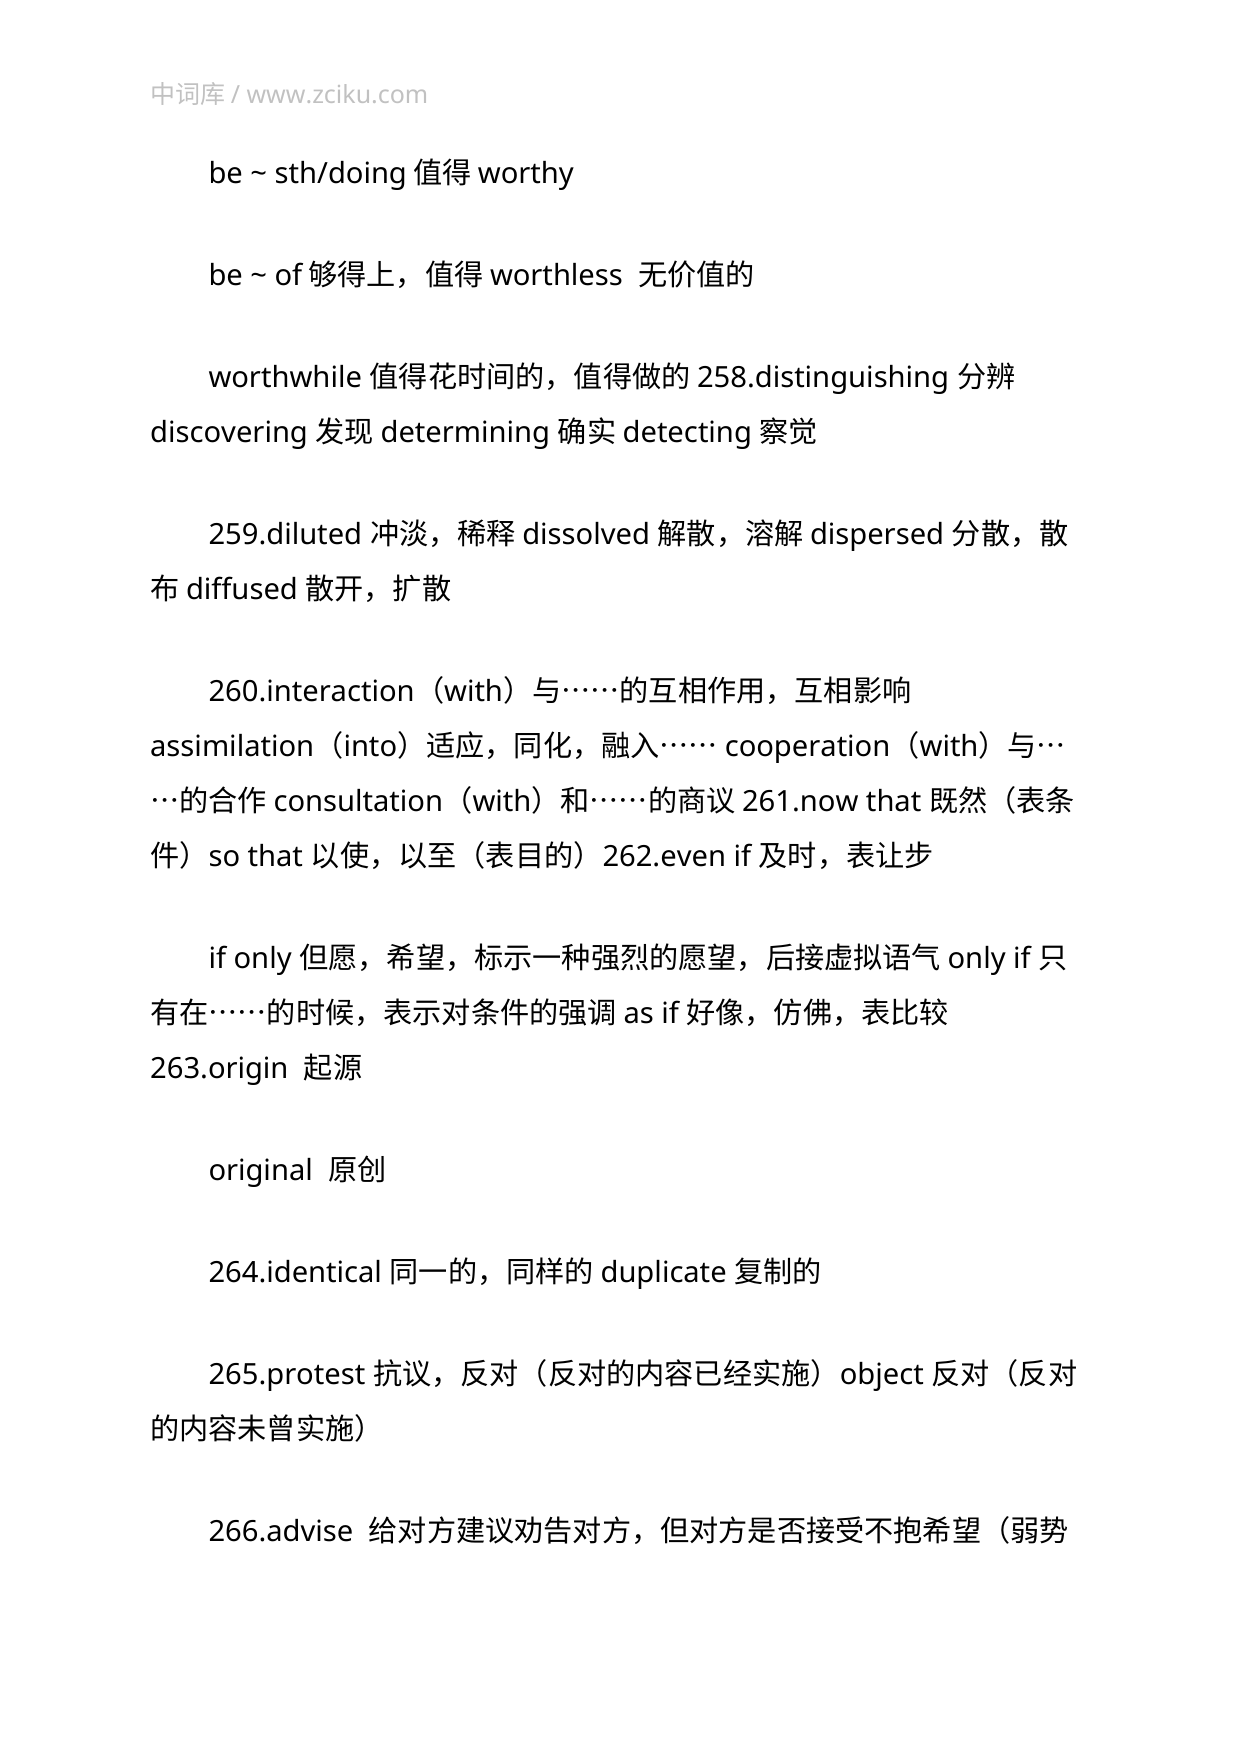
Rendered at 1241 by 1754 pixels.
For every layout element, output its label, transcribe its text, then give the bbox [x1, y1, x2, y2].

text be ~ of够得上，值得 worthless 无价值的 [150, 252, 1090, 294]
text 260.interaction（with）与……的互相作用，互相影响 assimilation（into）适应，同化，融入…… cooperation（with）与……的合作 consultation（with）和……的商议 261.now that 既然（表条件）so that 以使，以至（表目的）262.even if 及时，表让步 [150, 668, 1090, 875]
text original 原创 [150, 1147, 1090, 1189]
text 265.protest 抗议，反对（反对的内容已经实施）object 反对（反对的内容未曾实施） [150, 1351, 1090, 1448]
text 259.diluted 冲淡，稀释 dissolved 解散，溶解 dispersed 分散，散布 diffused 散开，扩散 [150, 511, 1090, 608]
text if only 但愿，希望，标示一种强烈的愿望，后接虚拟语气 only if 只有在……的时候，表示对条件的强调 as if 好像，仿佛，表比较 263.origin 起源 [150, 935, 1090, 1087]
text 264.identical 同一的，同样的 duplicate 复制的 [150, 1249, 1090, 1291]
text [150, 1508, 1090, 1550]
text worthwhile 值得花时间的，值得做的 258.distinguishing 分辨 discovering 发现 determining 确实 detecting 察觉 [150, 354, 1090, 451]
text be ~ sth/doing值得 worthy [150, 150, 1090, 192]
